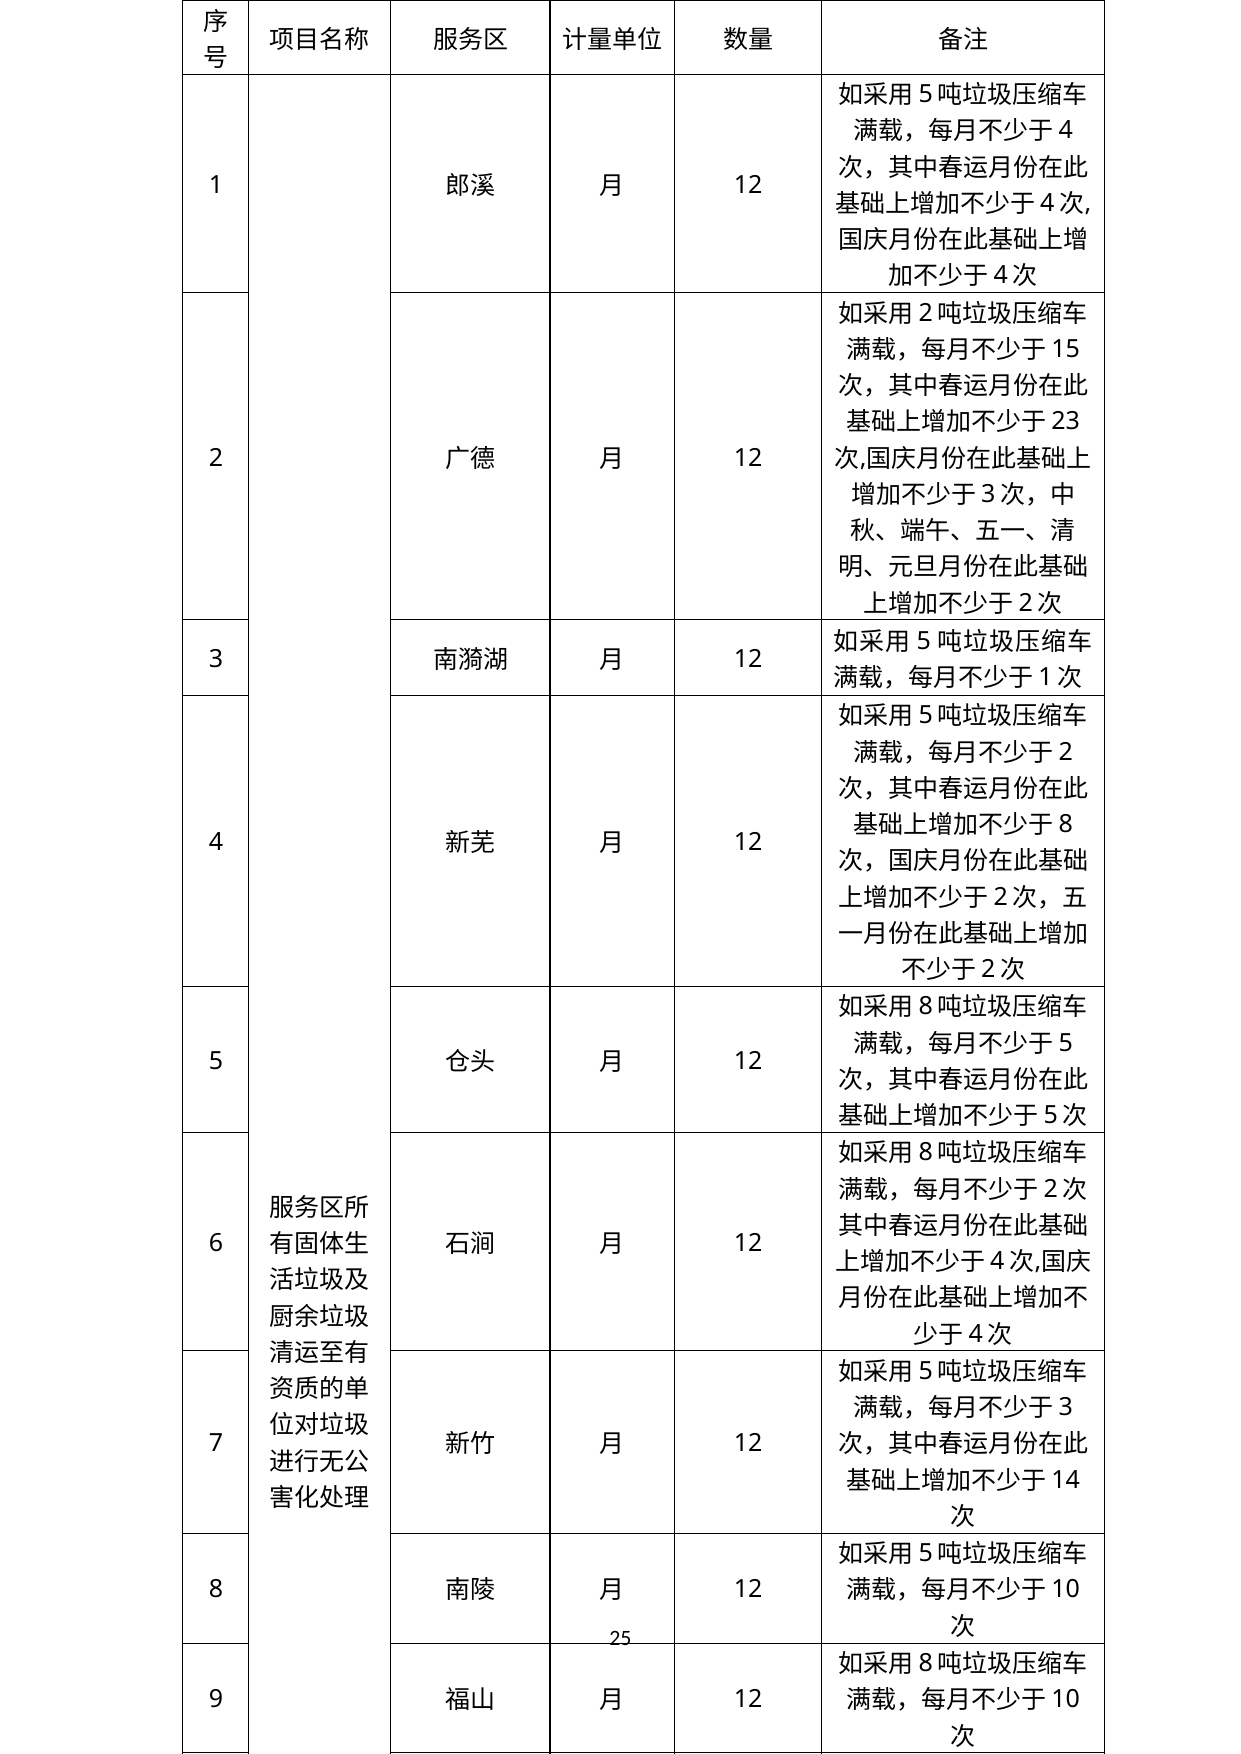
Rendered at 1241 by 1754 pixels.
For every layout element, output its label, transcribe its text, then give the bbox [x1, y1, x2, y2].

table_cell 7 [183, 1351, 248, 1533]
table_cell 如采用8吨垃圾压缩车满载，每月不少于2次其中春运月份在此基础上增加不少于4次,国庆月份在此基础上增加不少于4次 [822, 1133, 1104, 1350]
table_cell 新芜 [391, 696, 549, 986]
table_cell 如采用8吨垃圾压缩车满载，每月不少于10次 [822, 1644, 1104, 1752]
table_cell 如采用5吨垃圾压缩车满载，每月不少于2次，其中春运月份在此基础上增加不少于8次，国庆月份在此基础上增加不少于2次，五一月份在此基础上增加不少于2次 [822, 696, 1104, 986]
table_cell 月 [551, 75, 674, 292]
table_cell 如采用5吨垃圾压缩车满载，每月不少于10次 [822, 1534, 1104, 1642]
table_cell 服务区所有固体生活垃圾及厨余垃圾清运至有资质的单位对垃圾进行无公害化处理 [249, 75, 390, 1754]
table_cell 福山 [391, 1644, 549, 1752]
table_header 备注 [822, 1, 1104, 73]
table_cell 月 [551, 1351, 674, 1533]
table_cell 月 [551, 1644, 674, 1752]
table_cell 12 [675, 1534, 821, 1642]
table_header 计量单位 [551, 1, 674, 73]
table_cell 12 [675, 293, 821, 619]
table_header 项目名称 [249, 1, 390, 73]
table_cell 12 [675, 987, 821, 1132]
table_cell 月 [551, 987, 674, 1132]
table_cell 月 [551, 1133, 674, 1350]
table_cell 12 [675, 1133, 821, 1350]
table_cell 8 [183, 1534, 248, 1642]
table_cell 1 [183, 75, 248, 292]
table_cell 月 [551, 1534, 674, 1642]
table_cell 月 [551, 293, 674, 619]
table_cell 如采用2吨垃圾压缩车满载，每月不少于15次，其中春运月份在此基础上增加不少于23次,国庆月份在此基础上增加不少于3次，中秋、端午、五一、清明、元旦月份在此基础上增加不少于2次 [822, 293, 1104, 619]
table_cell 12 [675, 620, 821, 695]
table_cell 12 [675, 696, 821, 986]
table_cell 2 [183, 293, 248, 619]
table_cell 月 [551, 620, 674, 695]
table_header 数量 [675, 1, 821, 73]
table_cell 6 [183, 1133, 248, 1350]
table_cell 12 [675, 75, 821, 292]
table_cell 南陵 [391, 1534, 549, 1642]
table_cell 郎溪 [391, 75, 549, 292]
table_cell 南漪湖 [391, 620, 549, 695]
table_cell 如采用8吨垃圾压缩车满载，每月不少于5次，其中春运月份在此基础上增加不少于5次 [822, 987, 1104, 1132]
table_cell 如采用5吨垃圾压缩车满载，每月不少于3次，其中春运月份在此基础上增加不少于14次 [822, 1351, 1104, 1533]
table_cell 9 [183, 1644, 248, 1752]
table_cell 12 [675, 1351, 821, 1533]
table_cell 新竹 [391, 1351, 549, 1533]
table_cell 3 [183, 620, 248, 695]
table_cell 如采用5吨垃圾压缩车满载，每月不少于4次，其中春运月份在此基础上增加不少于4次,国庆月份在此基础上增加不少于4次 [822, 75, 1104, 292]
table_cell 广德 [391, 293, 549, 619]
table_cell 月 [551, 696, 674, 986]
table_cell 5 [183, 987, 248, 1132]
table_cell 12 [675, 1644, 821, 1752]
table_cell 如采用5吨垃圾压缩车满载，每月不少于1次 [822, 620, 1104, 695]
table_header 序号 [183, 1, 248, 73]
table_cell 4 [183, 696, 248, 986]
table_header 服务区 [391, 1, 549, 73]
table_cell 仓头 [391, 987, 549, 1132]
table_cell 石涧 [391, 1133, 549, 1350]
